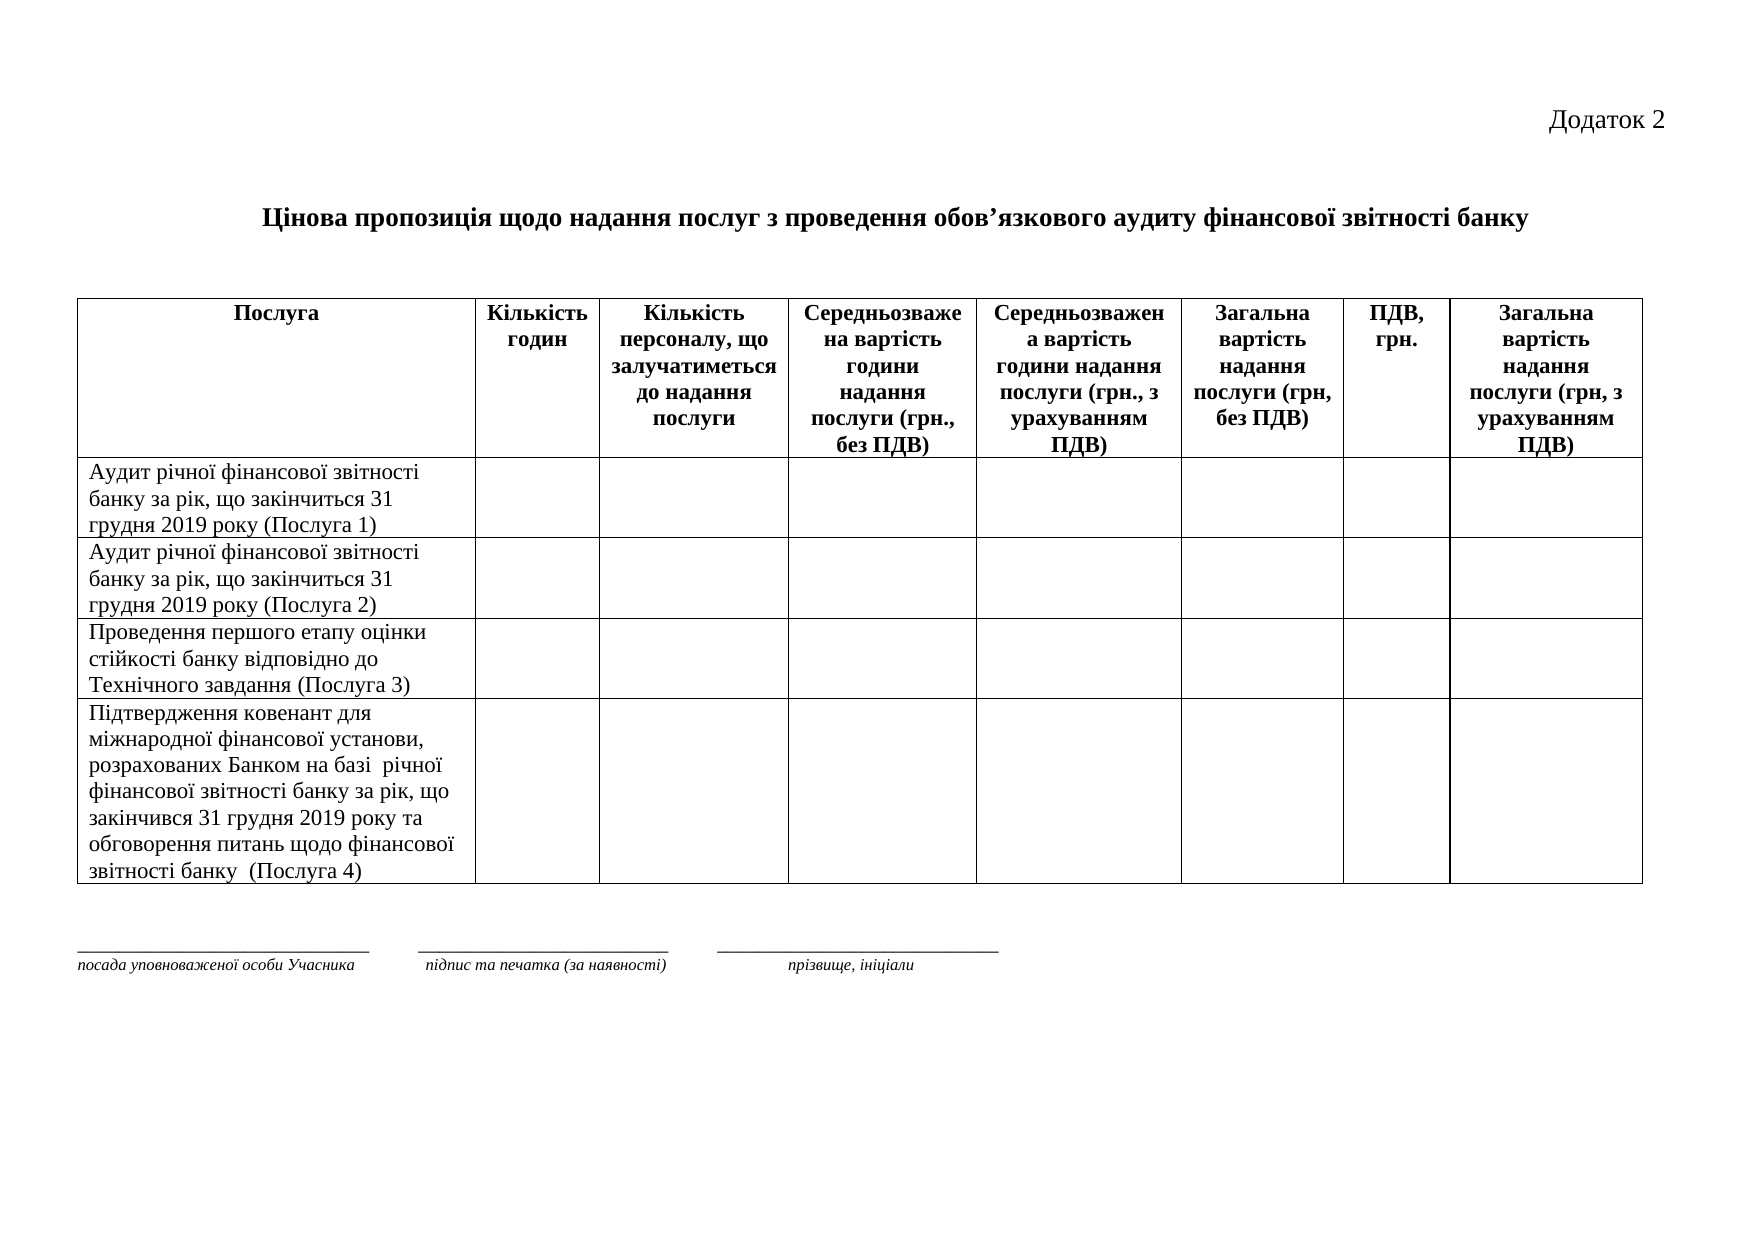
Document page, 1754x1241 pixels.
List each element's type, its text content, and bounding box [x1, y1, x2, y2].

table_cell [600, 458, 788, 537]
table_cell [1451, 619, 1642, 697]
table_cell [1344, 619, 1449, 697]
table_cell [1182, 699, 1343, 883]
table_cell Аудит річної фінансової звітності банку за рік, що закінчиться 31 грудня 2019 року (Послуга 2) [78, 538, 475, 617]
text Цінова пропозиція щодо надання послуг з проведення обов’язкового аудиту фінансової звітності банку [126, 201, 1665, 232]
table_header Середньозважена вартість години надання послуги (грн., без ПДВ) [789, 299, 976, 457]
table_header Середньозважена вартість години надання послуги (грн., з урахуванням ПДВ) [977, 299, 1181, 457]
text Додаток 2 [88, 103, 1665, 134]
table_cell Підтвердження ковенант для міжнародної фінансової установи, розрахованих Банком на базі річної фінансової звітності банку за рік, що закінчився 31 грудня 2019 року та обговорення питань щодо фінансової звітності банку (Послуга 4) [78, 699, 475, 883]
table_header Послуга [78, 299, 475, 457]
table_cell Аудит річної фінансової звітності банку за рік, що закінчиться 31 грудня 2019 року (Послуга 1) [78, 458, 475, 537]
table_cell [1344, 538, 1449, 617]
table_cell [977, 458, 1181, 537]
table_cell [977, 699, 1181, 883]
table_cell [789, 538, 976, 617]
table_cell Проведення першого етапу оцінки стійкості банку відповідно до Технічного завдання (Послуга 3) [78, 619, 475, 697]
table_cell [1182, 619, 1343, 697]
table_header Кількість персоналу, що залучатиметься до надання послуги [600, 299, 788, 457]
table_cell [600, 538, 788, 617]
table_cell [476, 538, 599, 617]
table_cell [1451, 458, 1642, 537]
table_header Кількість годин [476, 299, 599, 457]
table_cell [476, 699, 599, 883]
table_cell [1451, 699, 1642, 883]
table_header Загальна вартість надання послуги (грн, з урахуванням ПДВ) [1451, 299, 1642, 457]
table_cell [1344, 458, 1449, 537]
table_cell [1451, 538, 1642, 617]
table_cell [476, 619, 599, 697]
table_cell посада уповноваженої особи Учасника [66, 955, 386, 974]
table_header ___________________________ [706, 931, 1026, 955]
table_cell [476, 458, 599, 537]
table_cell [977, 619, 1181, 697]
table_cell [600, 619, 788, 697]
table_header ____________________________ [66, 931, 386, 955]
table_cell [977, 538, 1181, 617]
table_cell [1182, 538, 1343, 617]
table_cell підпис та печатка (за наявності) [386, 955, 706, 974]
table_cell прізвище, ініціали [706, 955, 1026, 974]
table_cell [1344, 699, 1449, 883]
table_cell [789, 699, 976, 883]
table_cell [1182, 458, 1343, 537]
table_cell [789, 619, 976, 697]
table_header ________________________ [386, 931, 706, 955]
table_header Загальна вартість надання послуги (грн, без ПДВ) [1182, 299, 1343, 457]
table_header ПДВ, грн. [1344, 299, 1449, 457]
table_cell [600, 699, 788, 883]
table_cell [789, 458, 976, 537]
